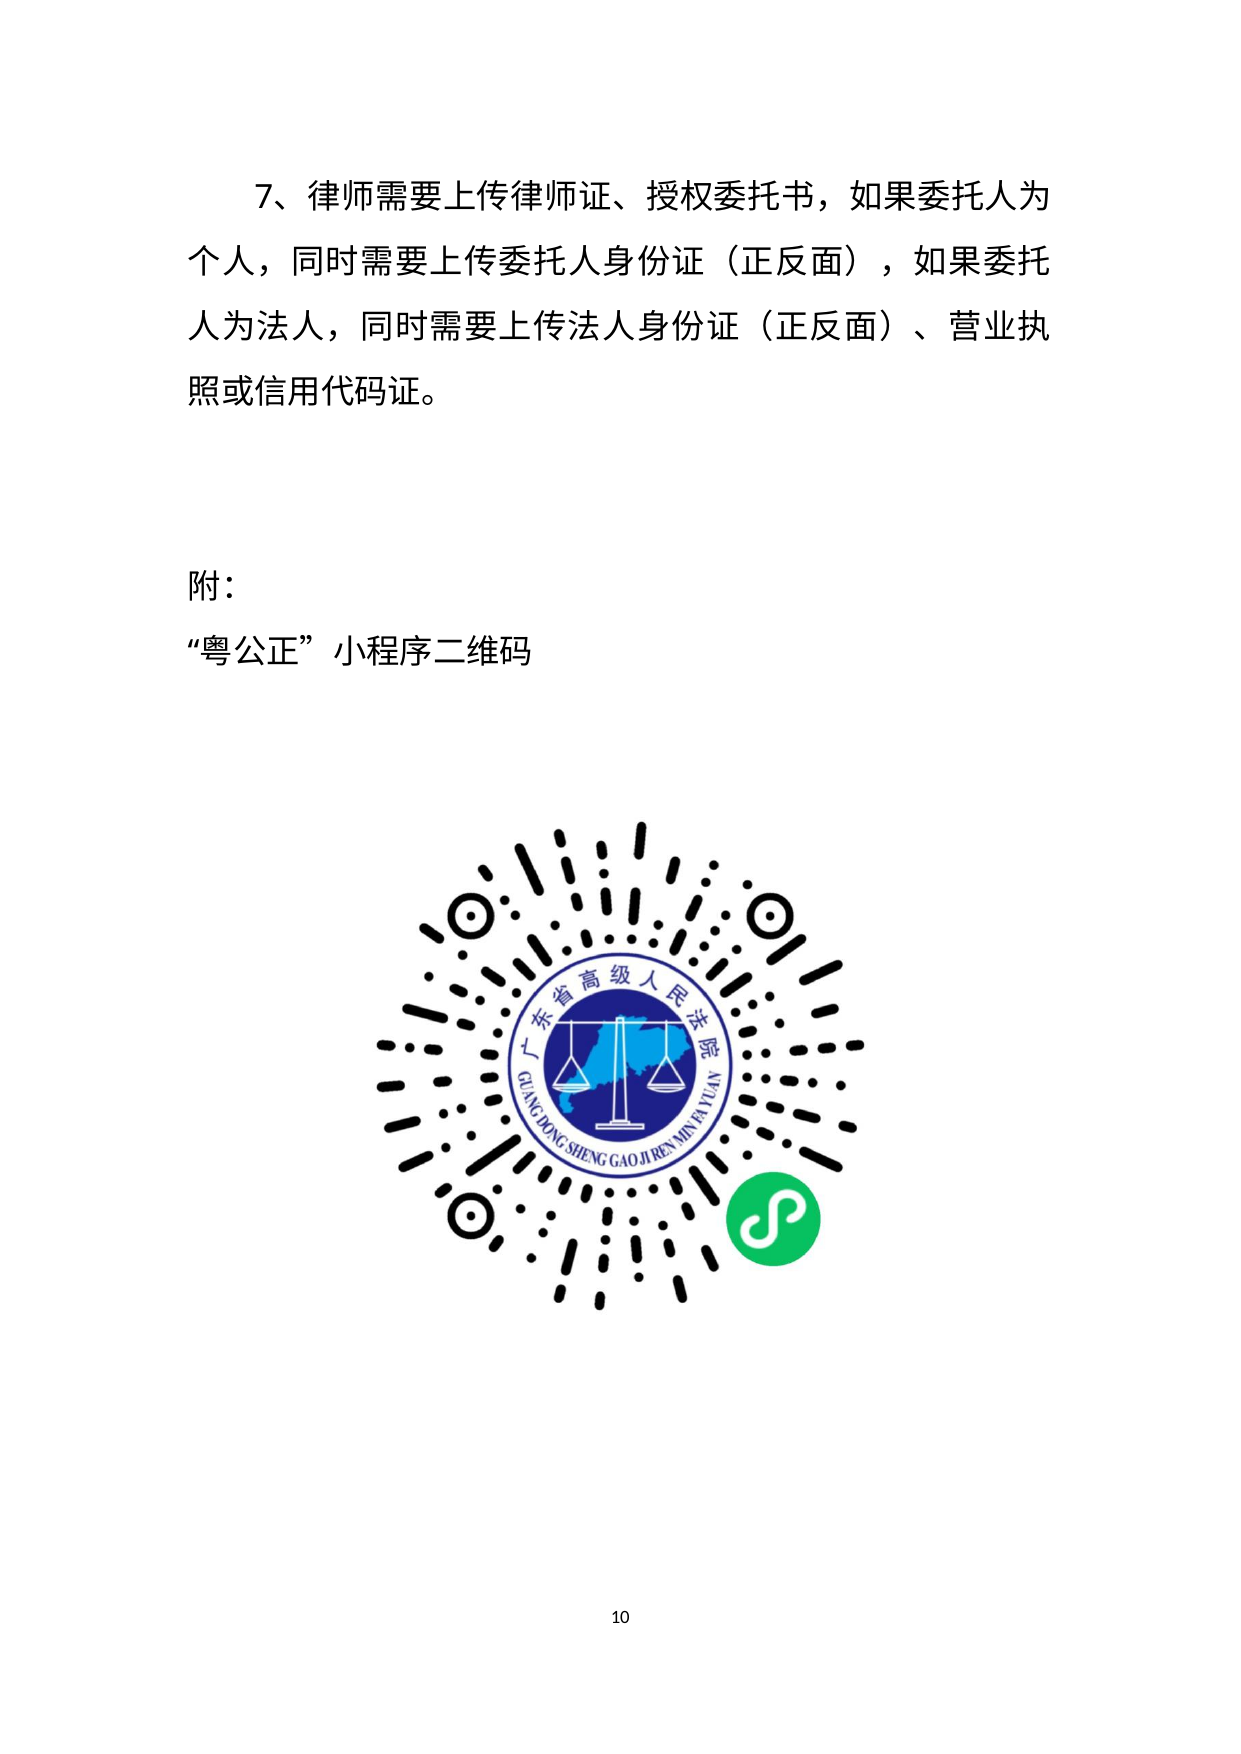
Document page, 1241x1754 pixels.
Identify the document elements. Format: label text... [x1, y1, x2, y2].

text “粤公正”小程序二维码 [187, 617, 1053, 682]
text 7、律师需要上传律师证、授权委托书，如果委托人为个人，同时需要上传委托人身份证（正反面），如果委托人为法人，同时需要上传法人身份证（正反面）、营业执照或信用代码证。 [187, 162, 1053, 422]
picture [366, 811, 874, 1320]
text 附： [187, 552, 1053, 617]
